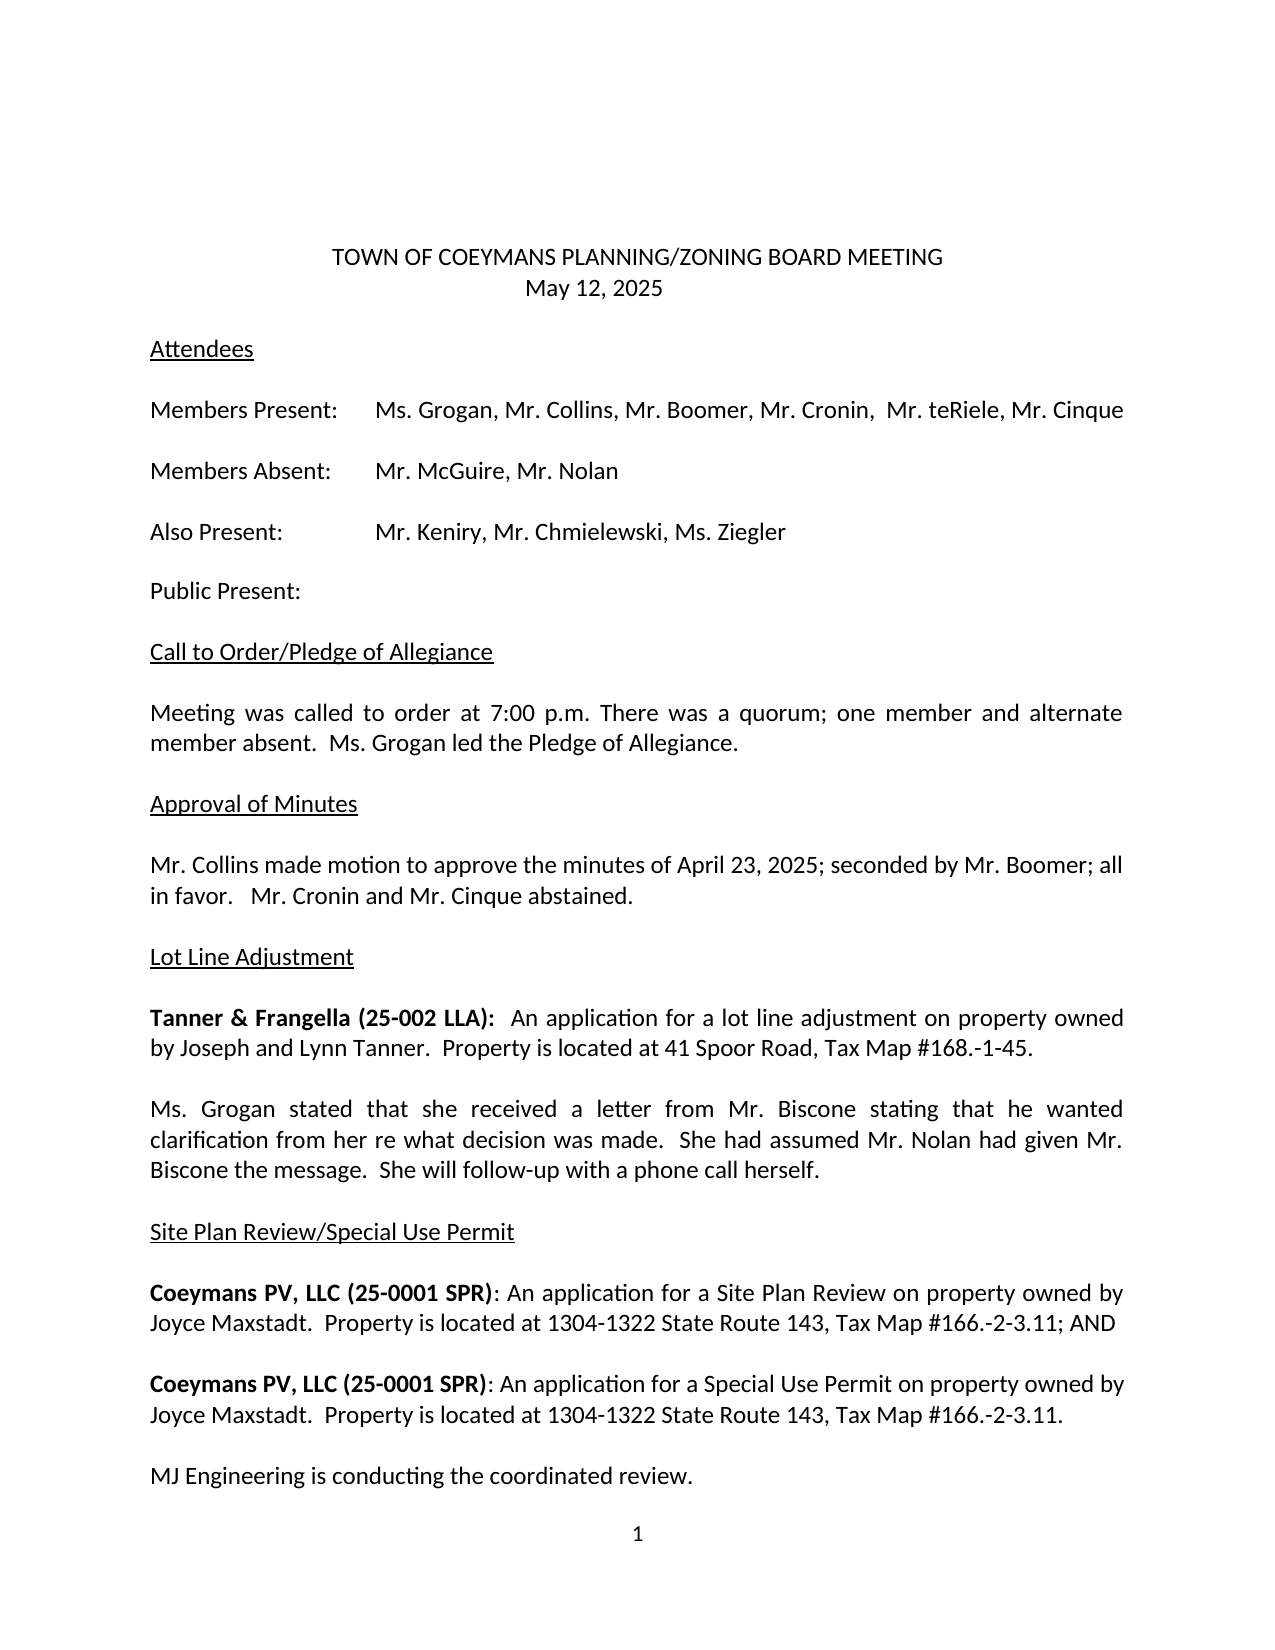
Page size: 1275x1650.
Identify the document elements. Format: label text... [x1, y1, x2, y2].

text Coeymans PV, LLC (25-0001 SPR): An application for a Site Plan Review on property owned by Joyce Maxstadt. Property is located at 1304-1322 State Route 143, Tax Map #166.-2-3.11; AND [150, 1277, 1125, 1338]
text Members Absent: Mr. McGuire, Mr. Nolan [150, 455, 1125, 486]
text Approval of Minutes [150, 788, 1125, 819]
text May 12, 2025 [450, 272, 1125, 303]
text MJ Engineering is conducting the coordinated review. [150, 1460, 1125, 1490]
text TOWN OF COEYMANS PLANNING/ZONING BOARD MEETING [150, 242, 1125, 272]
text Call to Order/Pledge of Allegiance [150, 636, 1125, 666]
text Mr. Collins made motion to approve the minutes of April 23, 2025; seconded by Mr. Boomer; all in favor. Mr. Cronin and Mr. Cinque abstained. [150, 849, 1125, 911]
text Ms. Grogan stated that she received a letter from Mr. Biscone stating that he wanted clarification from her re what decision was made. She had assumed Mr. Nolan had given Mr. Biscone the message. She will follow-up with a phone call herself. [150, 1094, 1125, 1185]
text Attendees [150, 333, 1125, 364]
text Tanner & Frangella (25-002 LLA): An application for a lot line adjustment on property owned by Joseph and Lynn Tanner. Property is located at 41 Spoor Road, Tax Map #168.-1-45. [150, 1002, 1125, 1063]
text Public Present: [150, 575, 1125, 605]
text Lot Line Adjustment [150, 941, 1125, 972]
text Coeymans PV, LLC (25-0001 SPR): An application for a Special Use Permit on property owned by Joyce Maxstadt. Property is located at 1304-1322 State Route 143, Tax Map #166.-2-3.11. [150, 1368, 1125, 1429]
text Site Plan Review/Special Use Permit [150, 1216, 1125, 1246]
text Also Present: Mr. Keniry, Mr. Chmielewski, Ms. Ziegler [150, 516, 1125, 547]
text Meeting was called to order at 7:00 p.m. There was a quorum; one member and alternate member absent. Ms. Grogan led the Pledge of Allegiance. [150, 697, 1125, 758]
text Members Present: Ms. Grogan, Mr. Collins, Mr. Boomer, Mr. Cronin, Mr. teRiele, Mr. Cinque [150, 394, 1125, 425]
